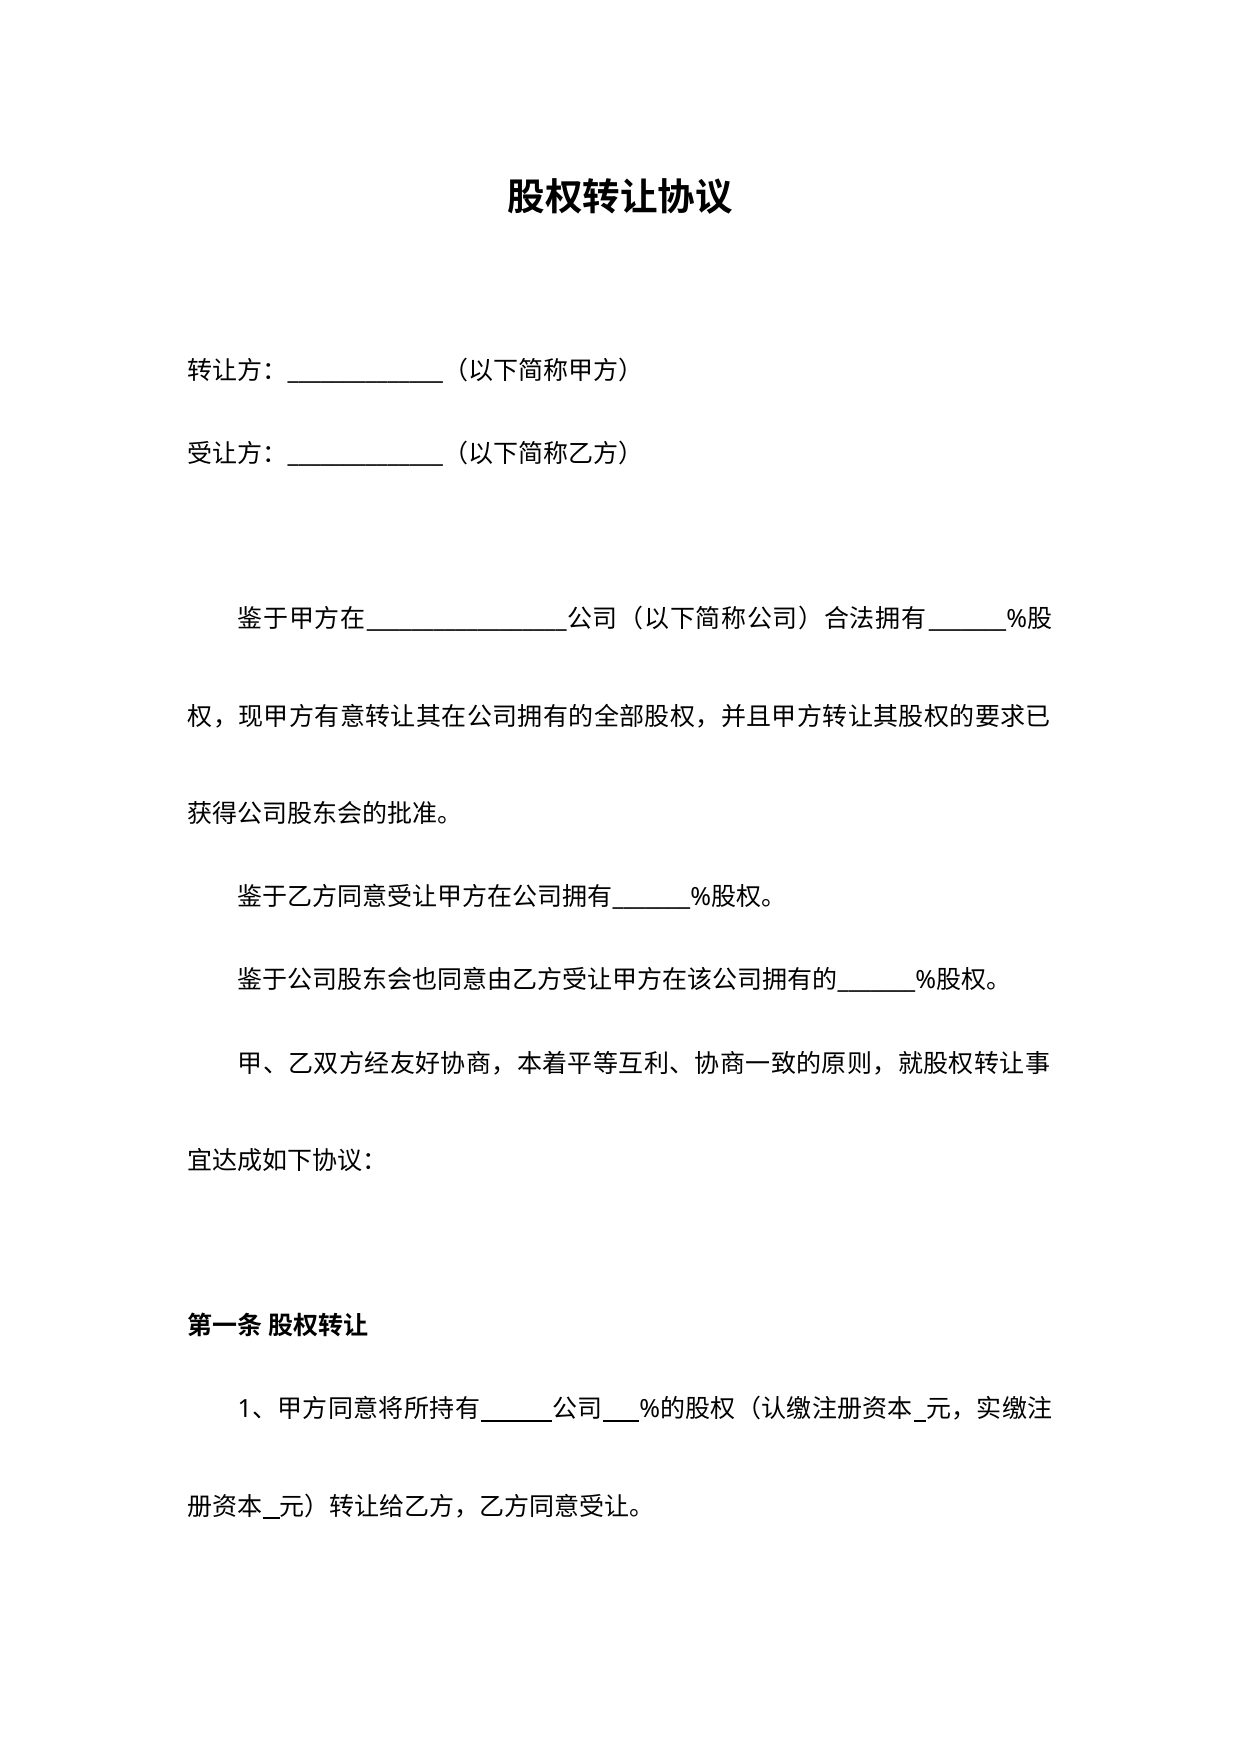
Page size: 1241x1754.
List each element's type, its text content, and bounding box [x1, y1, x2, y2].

text 受让方：______________（以下简称乙方） [187, 419, 1053, 484]
text 甲、乙双方经友好协商，本着平等互利、协商一致的原则，就股权转让事宜达成如下协议： [187, 1029, 1053, 1191]
text 鉴于甲方在__________________公司（以下简称公司）合法拥有_______%股权，现甲方有意转让其在公司拥有的全部股权，并且甲方转让其股权的要求已获得公司股东会的批准。 [187, 584, 1053, 844]
text 转让方：______________（以下简称甲方） [187, 336, 1053, 401]
text 第一条 股权转让 [187, 1291, 1053, 1356]
text 鉴于乙方同意受让甲方在公司拥有_______%股权。 [187, 862, 1053, 927]
text 股权转让协议 [187, 162, 1053, 227]
text 鉴于公司股东会也同意由乙方受让甲方在该公司拥有的_______%股权。 [187, 946, 1053, 1011]
text 1、甲方同意将所持有 公司 %的股权（认缴注册资本 元，实缴注册资本 元）转让给乙方，乙方同意受让。 [187, 1374, 1053, 1537]
